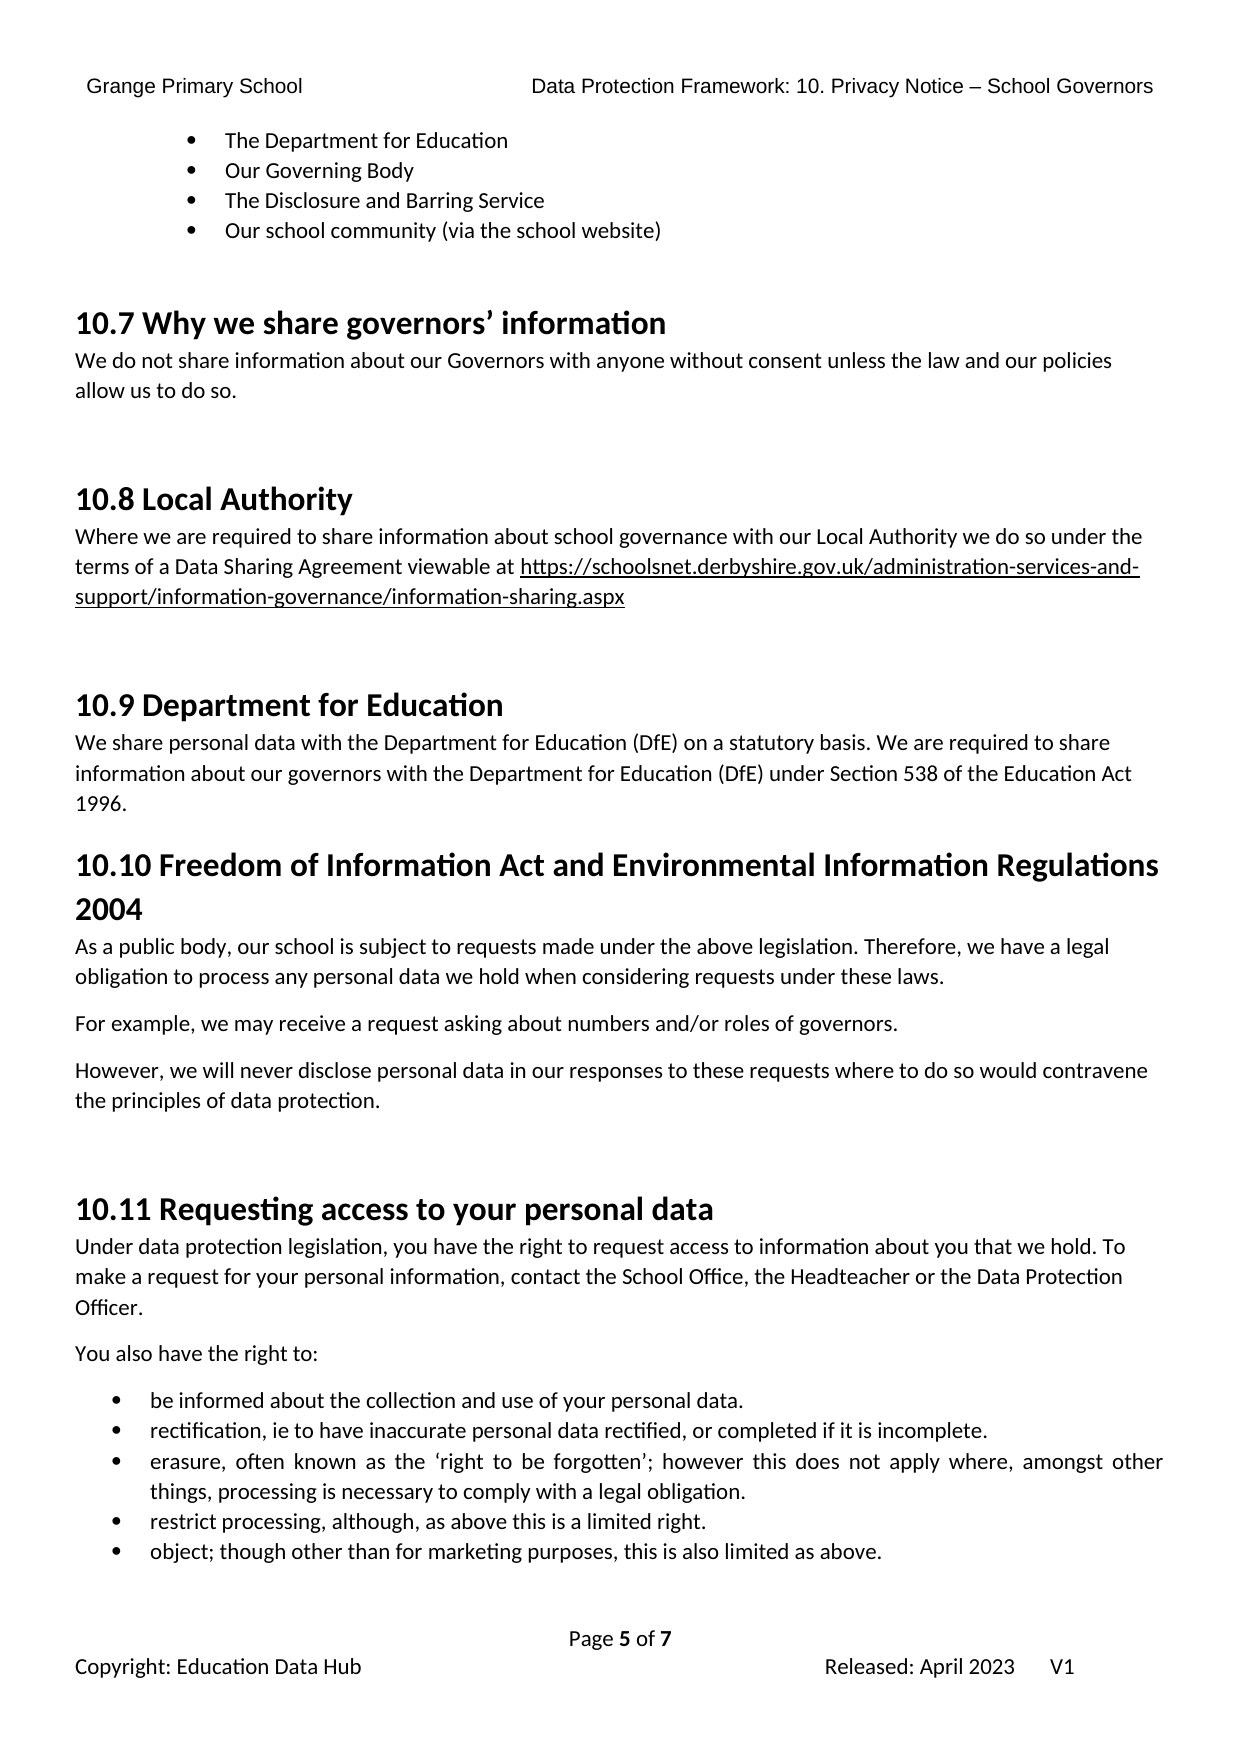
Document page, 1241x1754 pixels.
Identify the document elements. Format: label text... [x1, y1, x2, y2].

list rectification, ie to have inaccurate personal data rectified, or completed if it is incomplete. [112, 1417, 1165, 1444]
text We do not share information about our Governors with anyone without consent unless the law and our policies allow us to do so. [75, 346, 1165, 404]
subtitle 10.11 Requesting access to your personal data [75, 1188, 1165, 1229]
list object; though other than for marketing purposes, this is also limited as above. [112, 1537, 1165, 1565]
text For example, we may receive a request asking about numbers and/or roles of governors. [75, 1009, 1165, 1037]
text We share personal data with the Department for Education (DfE) on a statutory basis. We are required to share information about our governors with the Department for Education (DfE) under Section 538 of the Education Act 1996. [75, 728, 1165, 817]
list The Disclosure and Barring Service [187, 186, 1165, 214]
text Where we are required to share information about school governance with our Local Authority we do so under the terms of a Data Sharing Agreement viewable at https://schoolsnet.derbyshire.gov.uk/administration-services-and-support/information-governance/information-sharing.aspx [75, 522, 1165, 610]
list erasure, often known as the ‘right to be forgotten’; however this does not apply where, amongst other things, processing is necessary to comply with a legal obligation. [112, 1447, 1165, 1505]
subtitle 10.9 Department for Education [75, 684, 1165, 725]
subtitle 10.7 Why we share governors’ information [75, 302, 1165, 342]
list be informed about the collection and use of your personal data. [112, 1386, 1165, 1414]
subtitle 10.8 Local Authority [75, 478, 1165, 519]
subtitle 10.10 Freedom of Information Act and Environmental Information Regulations 2004 [75, 844, 1165, 929]
list The Department for Education [187, 126, 1165, 154]
text As a public body, our school is subject to requests made under the above legislation. Therefore, we have a legal obligation to process any personal data we hold when considering requests under these laws. [75, 932, 1165, 990]
text Under data protection legislation, you have the right to request access to information about you that we hold. To make a request for your personal information, contact the School Office, the Headteacher or the Data Protection Officer. [75, 1232, 1165, 1321]
text You also have the right to: [75, 1339, 1165, 1367]
text However, we will never disclose personal data in our responses to these requests where to do so would contravene the principles of data protection. [75, 1056, 1165, 1114]
list restrict processing, although, as above this is a limited right. [112, 1507, 1165, 1535]
list Our Governing Body [187, 156, 1165, 184]
list Our school community (via the school website) [187, 216, 1165, 244]
